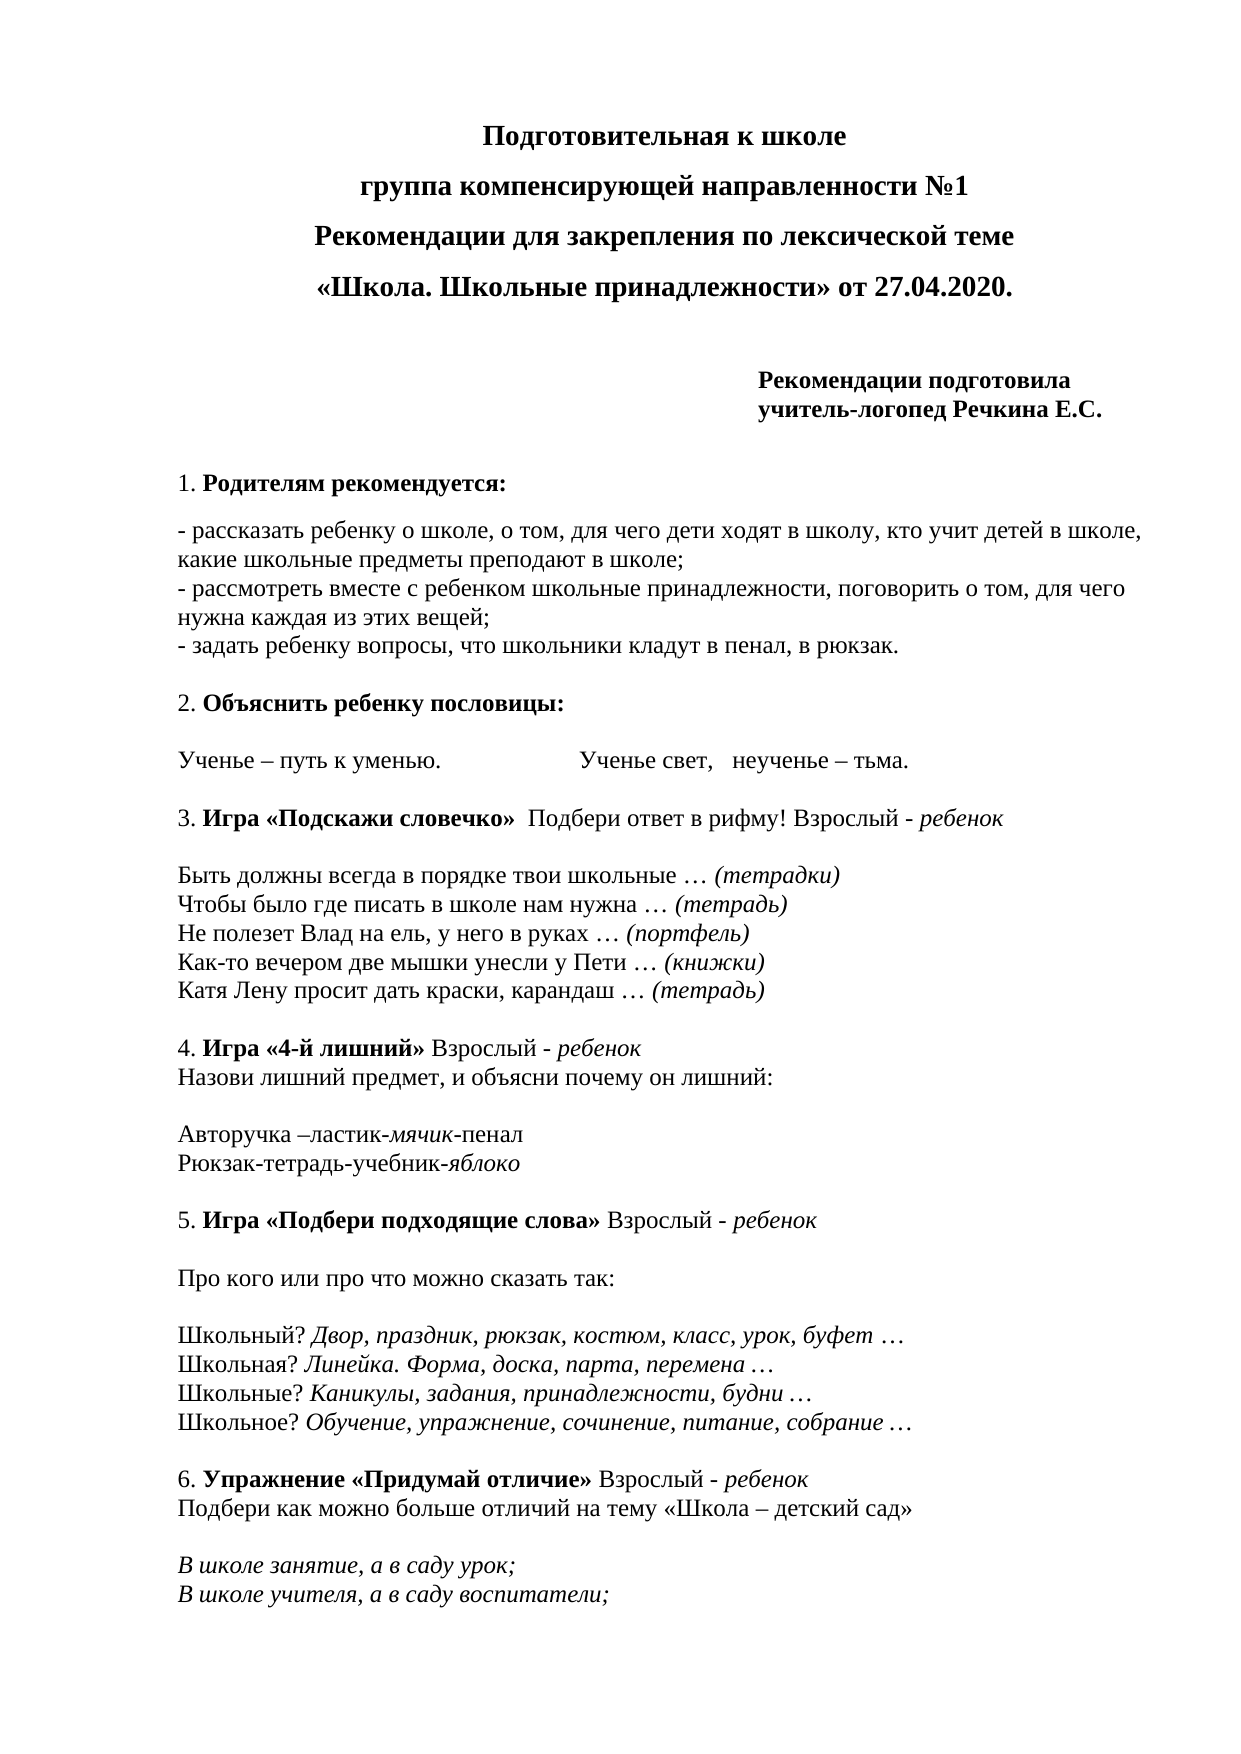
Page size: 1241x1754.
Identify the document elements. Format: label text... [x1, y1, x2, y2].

text В школе занятие, а в саду урок; [177, 1550, 1152, 1579]
text - рассмотреть вместе с ребенком школьные принадлежности, поговорить о том, для чего нужна каждая из этих вещей; [177, 573, 1152, 630]
text Подготовительная к школе [177, 118, 1152, 152]
text 5. Игра «Подбери подходящие слова» Взрослый - ребенок [177, 1205, 1152, 1234]
text 2. Объяснить ребенку пословицы: [177, 688, 1152, 717]
text 6. Упражнение «Придумай отличие» Взрослый - ребенок [177, 1464, 1152, 1493]
text Быть должны всегда в порядке твои школьные … (тетрадки) [177, 860, 1152, 889]
text Школьная? Линейка. Форма, доска, парта, перемена … [177, 1349, 1152, 1378]
text группа компенсирующей направленности №1 [177, 168, 1152, 202]
text - рассказать ребенку о школе, о том, для чего дети ходят в школу, кто учит детей в школе, какие школьные предметы преподают в школе; [177, 515, 1152, 573]
text Школьное? Обучение, упражнение, сочинение, питание, собрание … [177, 1407, 1152, 1435]
text Как-то вечером две мышки унесли у Пети … (книжки) [177, 947, 1152, 975]
text В школе учителя, а в саду воспитатели; [177, 1579, 1152, 1608]
text Не полезет Влад на ель, у него в руках … (портфель) [177, 918, 1152, 947]
text Школьные? Каникулы, задания, принадлежности, будни … [177, 1378, 1152, 1407]
text Рекомендации подготовила [177, 365, 1152, 394]
text Авторучка –ластик-мячик-пенал [177, 1119, 1152, 1148]
text учитель-логопед Речкина Е.С. [177, 394, 1152, 422]
text Подбери как можно больше отличий на тему «Школа – детский сад» [177, 1493, 1152, 1522]
text - задать ребенку вопросы, что школьники кладут в пенал, в рюкзак. [177, 630, 1152, 659]
text Ученье – путь к уменью. Ученье свет, неученье – тьма. [177, 745, 1152, 774]
text 4. Игра «4-й лишний» Взрослый - ребенок [177, 1033, 1152, 1062]
text «Школа. Школьные принадлежности» от 27.04.2020. [177, 269, 1152, 302]
text 3. Игра «Подскажи словечко» Подбери ответ в рифму! Взрослый - ребенок [177, 803, 1152, 832]
text Чтобы было где писать в школе нам нужна … (тетрадь) [177, 889, 1152, 918]
text Про кого или про что можно сказать так: [177, 1263, 1152, 1292]
text Рекомендации для закрепления по лексической теме [177, 218, 1152, 252]
text 1. Родителям рекомендуется: [177, 468, 1152, 497]
text Рюкзак-тетрадь-учебник-яблоко [177, 1148, 1152, 1177]
text Школьный? Двор, праздник, рюкзак, костюм, класс, урок, буфет … [177, 1320, 1152, 1349]
text Назови лишний предмет, и объясни почему он лишний: [177, 1062, 1152, 1090]
text Катя Лену просит дать краски, карандаш … (тетрадь) [177, 975, 1152, 1004]
